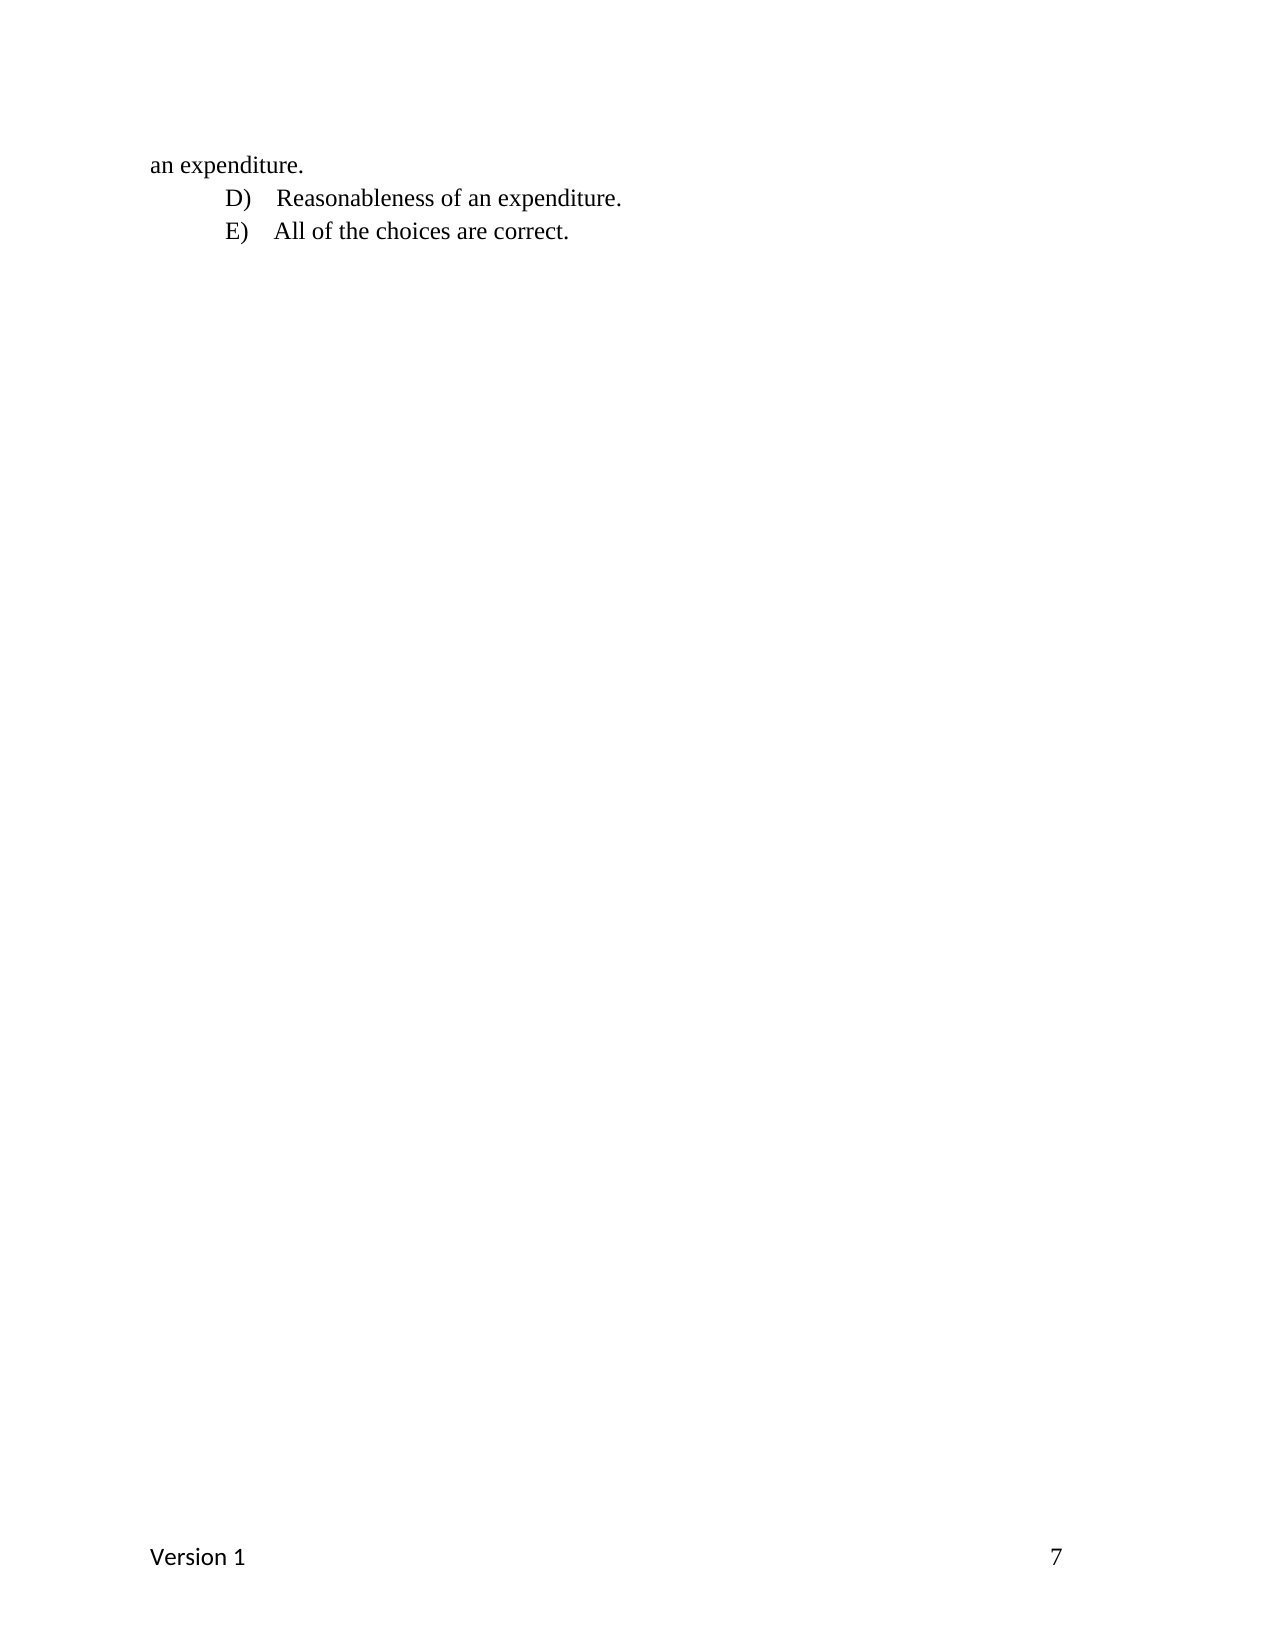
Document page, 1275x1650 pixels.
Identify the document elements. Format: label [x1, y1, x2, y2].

text [150, 150, 775, 278]
